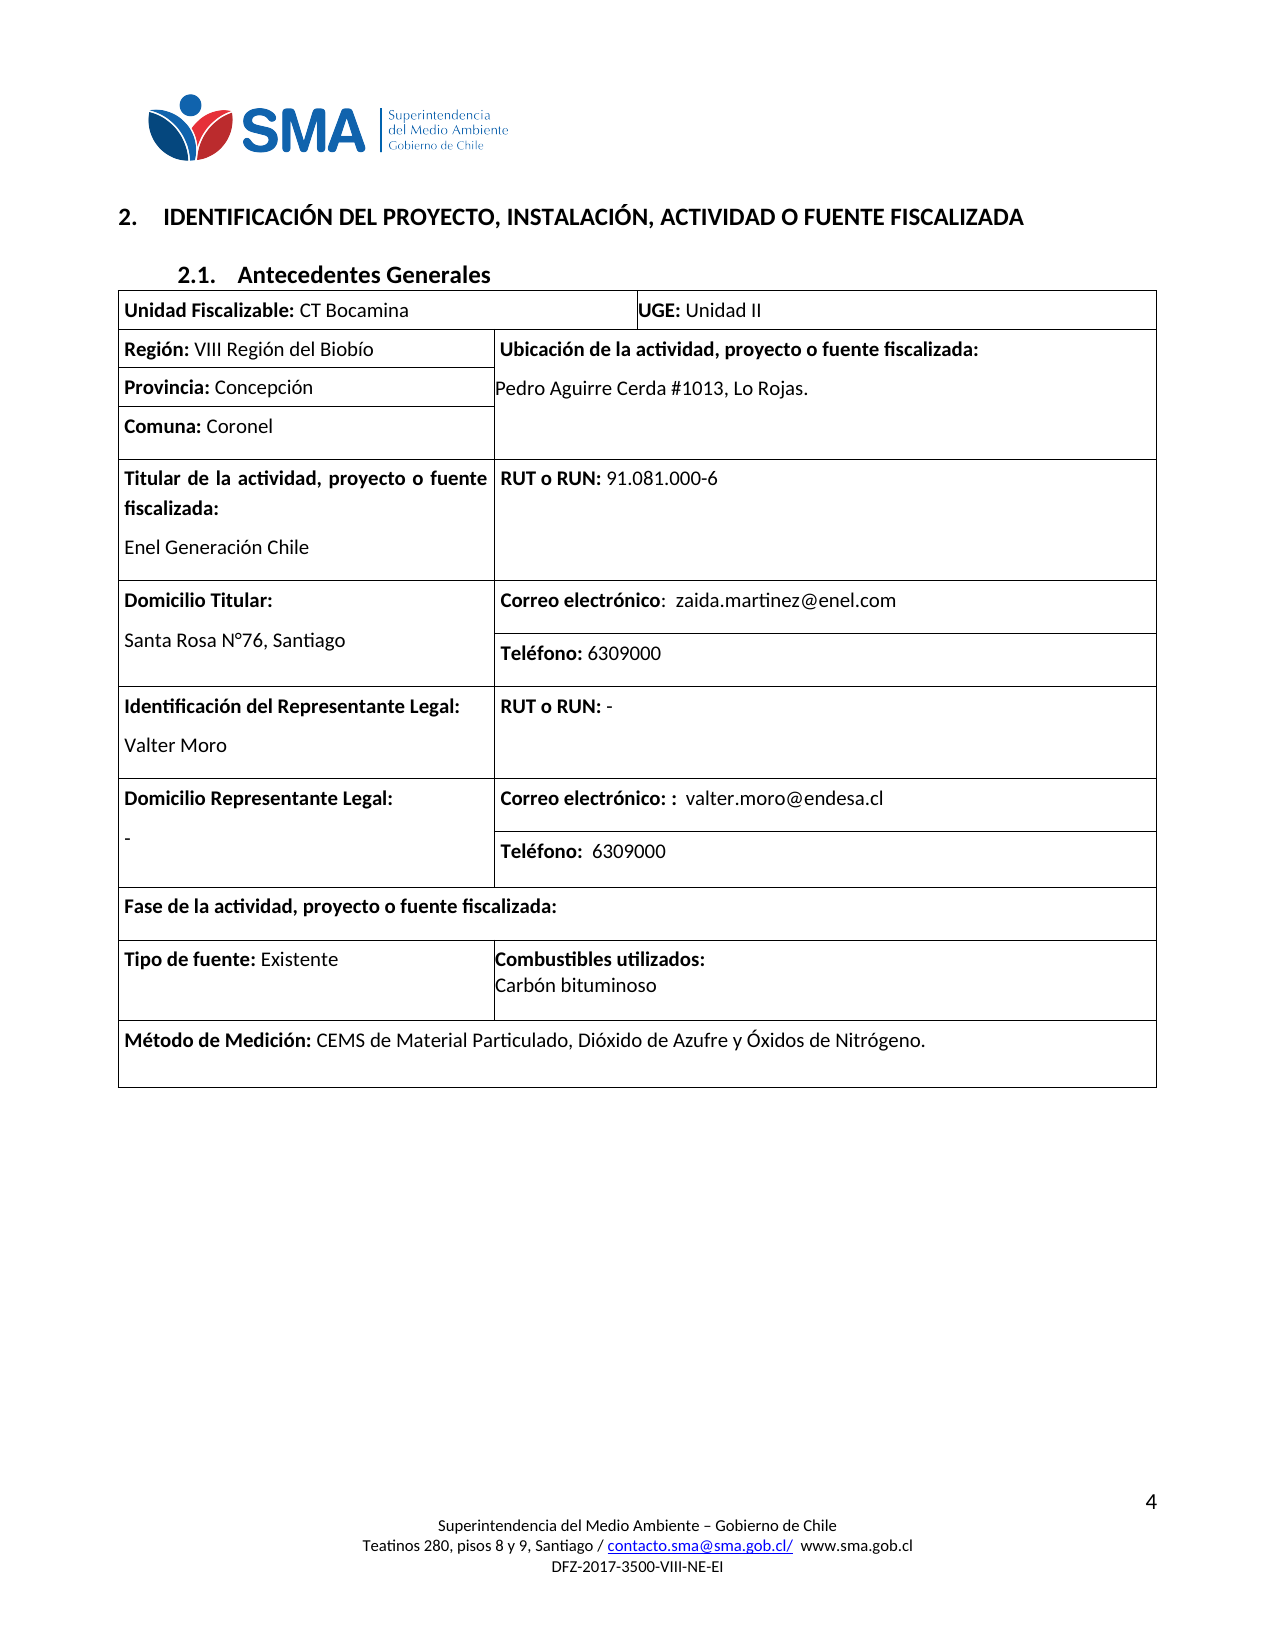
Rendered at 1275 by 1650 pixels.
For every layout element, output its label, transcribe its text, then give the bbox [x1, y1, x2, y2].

subtitle Antecedentes Generales [177, 259, 1157, 290]
table_cell Teléfono: 6309000 [495, 634, 1156, 686]
table_cell RUT o RUN: - [495, 687, 1156, 778]
table_cell Ubicación de la actividad, proyecto o fuente fiscalizada: Pedro Aguirre Cerda #1013, Lo Rojas. [495, 330, 1156, 458]
table_cell Teléfono: 6309000 [495, 832, 1156, 887]
table_cell Método de Medición: CEMS de Material Particulado, Dióxido de Azufre y Óxidos de Nitrógeno. [119, 1021, 1156, 1087]
table_cell Domicilio Representante Legal: - [119, 779, 494, 887]
table_cell Región: VIII Región del Biobío [119, 330, 494, 367]
table_cell Titular de la actividad, proyecto o fuente fiscalizada: Enel Generación Chile [119, 460, 494, 580]
table_cell Correo electrónico: : valter.moro@endesa.cl [495, 779, 1156, 831]
table_header Unidad Fiscalizable: CT Bocamina [119, 291, 637, 329]
table_cell Fase de la actividad, proyecto o fuente fiscalizada: [119, 888, 1156, 939]
table_cell Comuna: Coronel [119, 407, 494, 458]
table_cell Correo electrónico: zaida.martinez@enel.com [495, 581, 1156, 633]
table_cell RUT o RUN: 91.081.000-6 [495, 460, 1156, 580]
picture [118, 73, 528, 176]
table_cell Combustibles utilizados: Carbón bituminoso [495, 941, 1156, 1020]
table_cell Domicilio Titular: Santa Rosa N°76, Santiago [119, 581, 494, 686]
table_cell Tipo de fuente: Existente [119, 941, 494, 1020]
table_cell Provincia: Concepción [119, 368, 494, 406]
table_cell Identificación del Representante Legal: Valter Moro [119, 687, 494, 778]
table_header UGE: Unidad II [638, 291, 1156, 329]
subtitle IDENTIFICACIÓN DEL PROYECTO, INSTALACIÓN, ACTIVIDAD O FUENTE FISCALIZADA [118, 201, 1157, 231]
